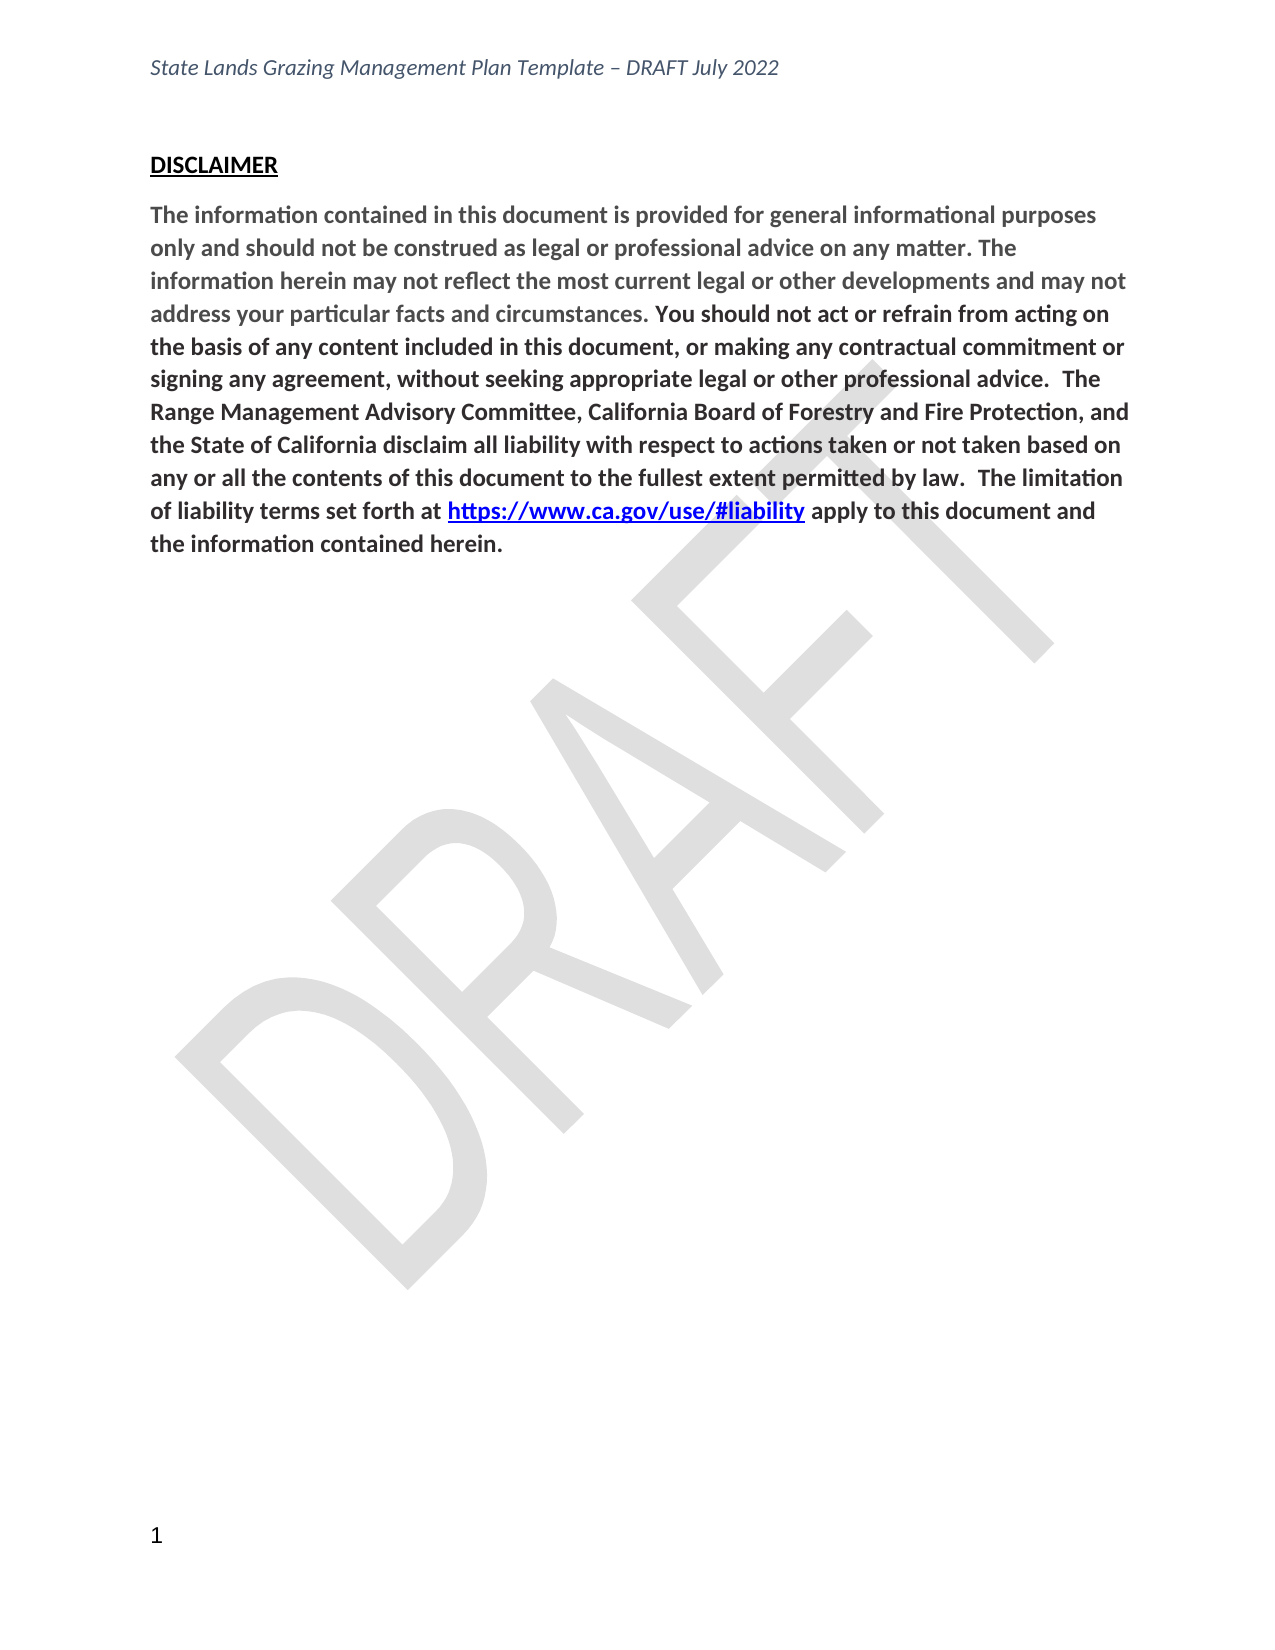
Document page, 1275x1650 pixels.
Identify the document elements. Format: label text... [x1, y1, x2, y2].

text The information contained in this document is provided for general informational purposes only and should not be construed as legal or professional advice on any matter. The information herein may not reflect the most current legal or other developments and may not address your particular facts and circumstances. You should not act or refrain from acting on the basis of any content included in this document, or making any contractual commitment or signing any agreement, without seeking appropriate legal or other professional advice. The Range Management Advisory Committee, California Board of Forestry and Fire Protection, and the State of California disclaim all liability with respect to actions taken or not taken based on any or all the contents of this document to the fullest extent permitted by law. The limitation of liability terms set forth at https://www.ca.gov/use/#liability apply to this document and the information contained herein. [150, 199, 1130, 559]
text DISCLAIMER [150, 149, 1130, 180]
